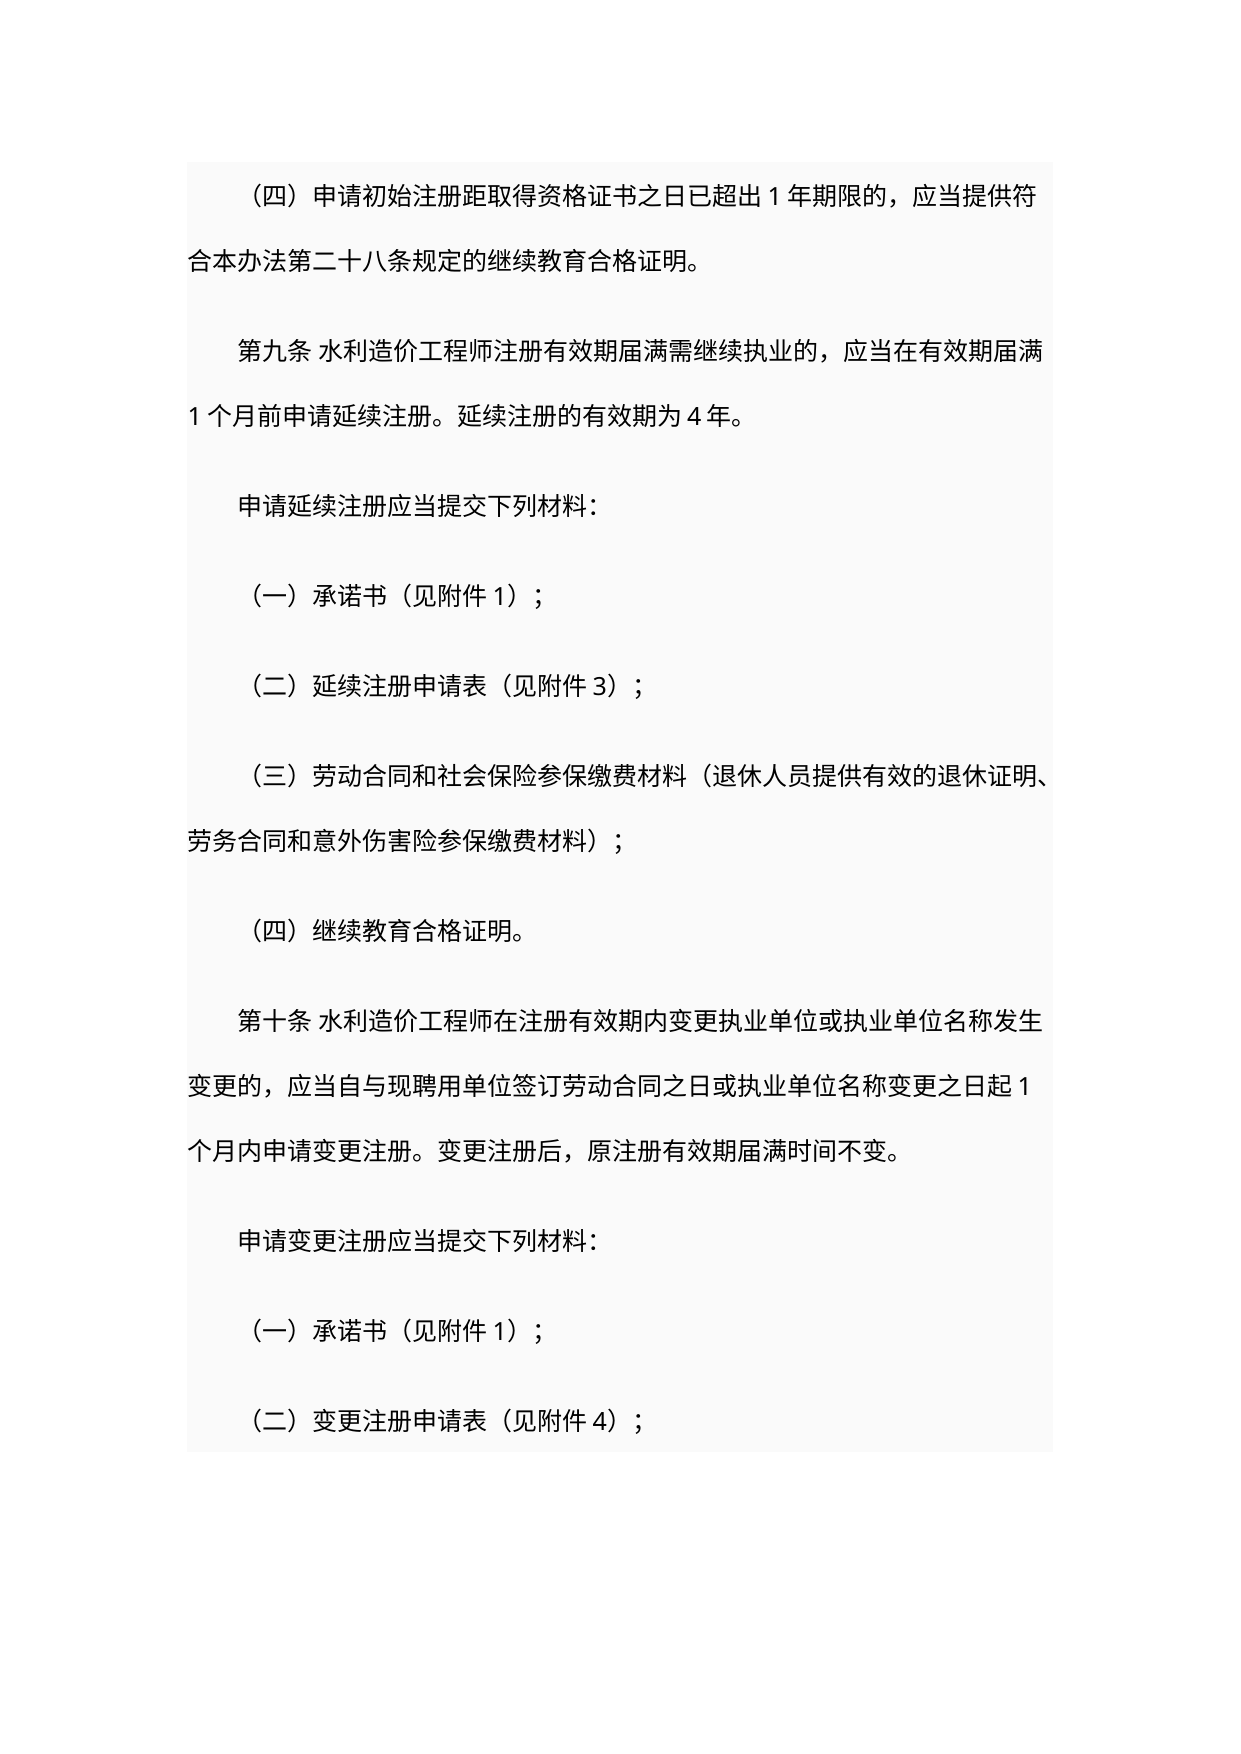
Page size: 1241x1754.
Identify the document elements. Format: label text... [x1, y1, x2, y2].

text 第十条 水利造价工程师在注册有效期内变更执业单位或执业单位名称发生变更的，应当自与现聘用单位签订劳动合同之日或执业单位名称变更之日起1个月内申请变更注册。变更注册后，原注册有效期届满时间不变。 [187, 987, 1053, 1182]
text 第九条 水利造价工程师注册有效期届满需继续执业的，应当在有效期届满1个月前申请延续注册。延续注册的有效期为4年。 [187, 317, 1053, 447]
text （四）申请初始注册距取得资格证书之日已超出1年期限的，应当提供符合本办法第二十八条规定的继续教育合格证明。 [187, 162, 1053, 292]
text （二）延续注册申请表（见附件3）； [187, 652, 1053, 717]
text （三）劳动合同和社会保险参保缴费材料（退休人员提供有效的退休证明、劳务合同和意外伤害险参保缴费材料）； [187, 742, 1053, 872]
text （一）承诺书（见附件1）； [187, 1297, 1053, 1362]
text 申请变更注册应当提交下列材料： [187, 1207, 1053, 1272]
text 申请延续注册应当提交下列材料： [187, 472, 1053, 537]
text （二）变更注册申请表（见附件4）； [187, 1387, 1053, 1452]
text （四）继续教育合格证明。 [187, 897, 1053, 962]
text （一）承诺书（见附件1）； [187, 562, 1053, 627]
